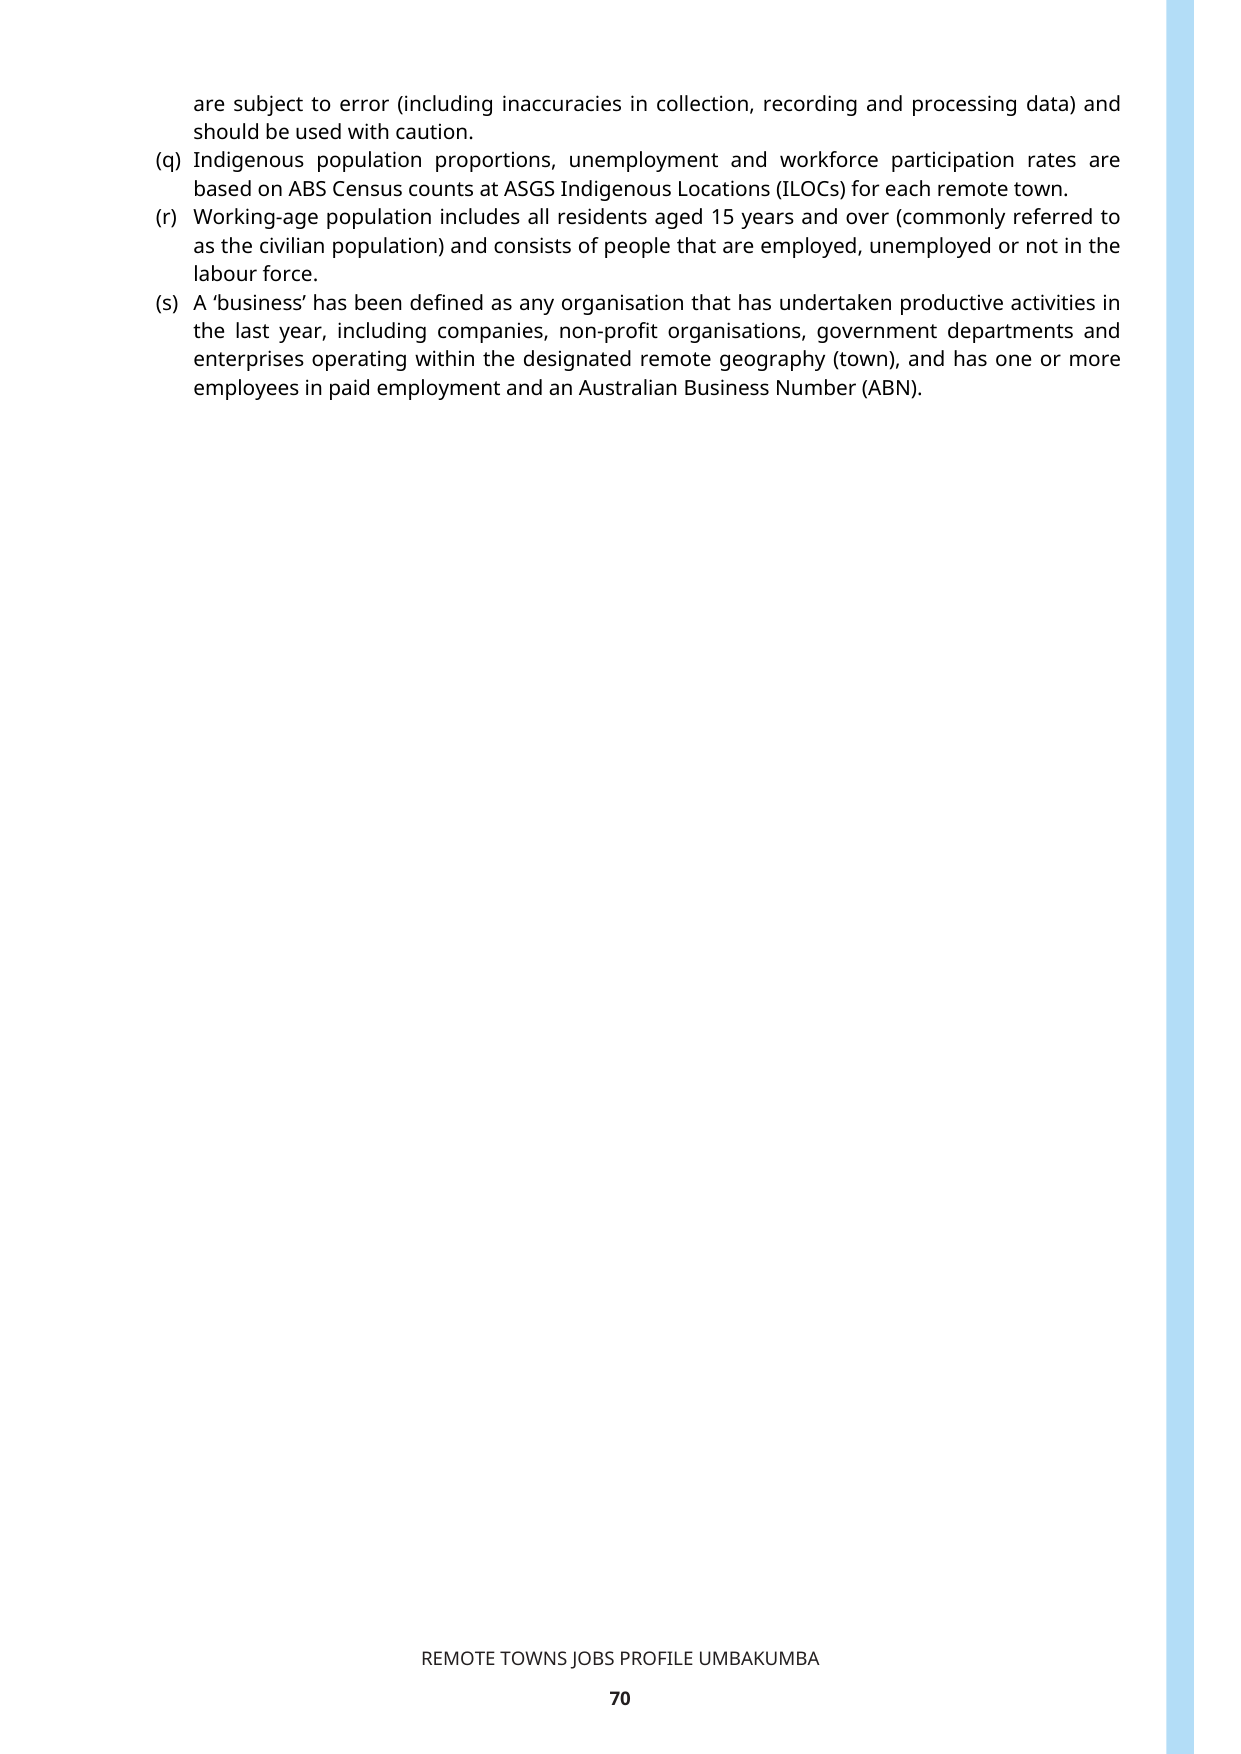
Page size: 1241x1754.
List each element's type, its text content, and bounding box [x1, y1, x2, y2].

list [156, 89, 1122, 146]
list Indigenous population proportions, unemployment and workforce participation rates are based on ABS Census counts at ASGS Indigenous Locations (ILOCs) for each remote town. [156, 146, 1122, 202]
list A ‘business’ has been defined as any organisation that has undertaken productive activities in the last year, including companies, non-profit organisations, government departments and enterprises operating within the designated remote geography (town), and has one or more employees in paid employment and an Australian Business Number (ABN). [156, 288, 1122, 401]
list Working-age population includes all residents aged 15 years and over (commonly referred to as the civilian population) and consists of people that are employed, unemployed or not in the labour force. [156, 202, 1122, 288]
